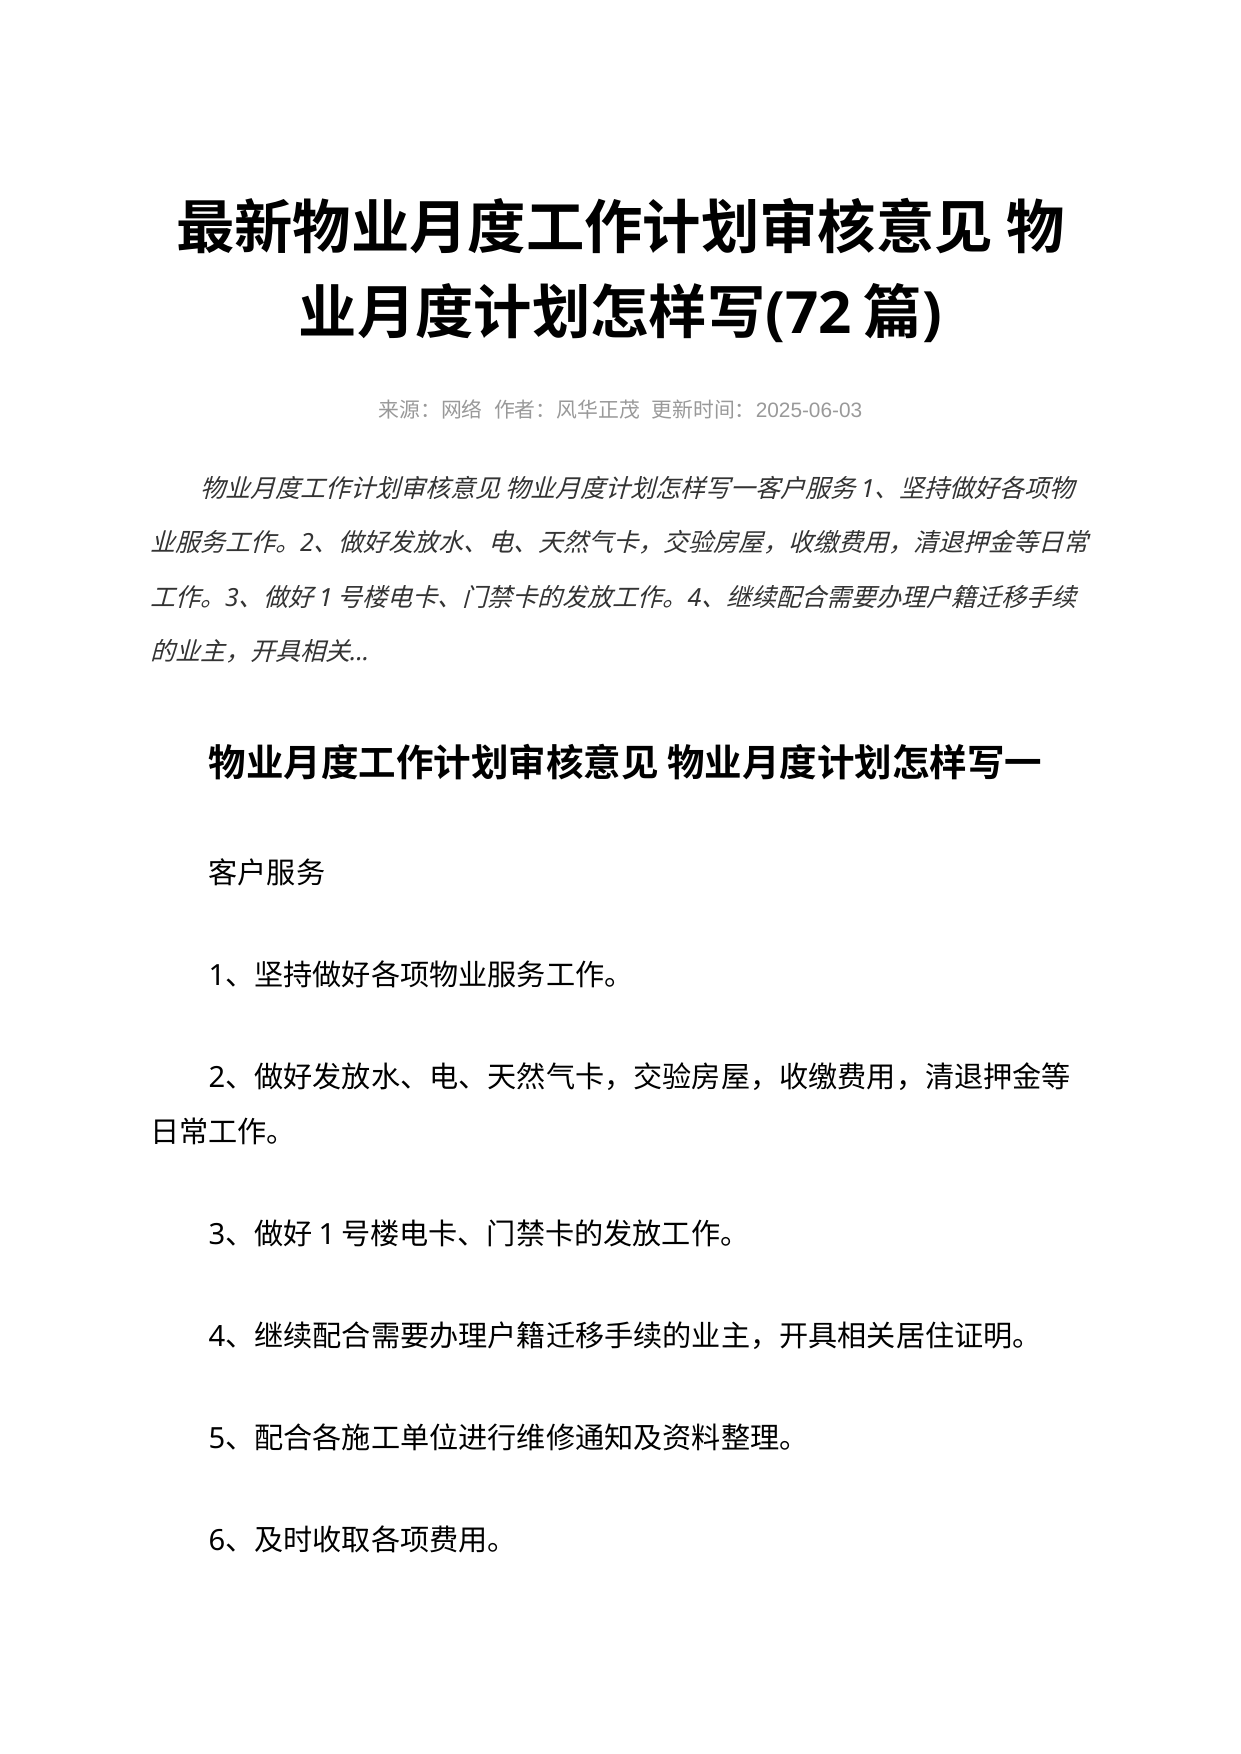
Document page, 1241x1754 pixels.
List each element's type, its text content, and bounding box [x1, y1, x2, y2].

text 6、及时收取各项费用。 [150, 1516, 1090, 1559]
text 4、继续配合需要办理户籍迁移手续的业主，开具相关居住证明。 [150, 1312, 1090, 1355]
text 3、做好1号楼电卡、门禁卡的发放工作。 [150, 1211, 1090, 1253]
text 2、做好发放水、电、天然气卡，交验房屋，收缴费用，清退押金等日常工作。 [150, 1054, 1090, 1151]
text 1、坚持做好各项物业服务工作。 [150, 952, 1090, 994]
subtitle 最新物业月度工作计划审核意见 物业月度计划怎样写(72篇) [150, 181, 1090, 351]
text 客户服务 [150, 850, 1090, 892]
text 来源：网络 作者：风华正茂 更新时间：2025-06-03 [150, 397, 1090, 421]
text 物业月度工作计划审核意见 物业月度计划怎样写一客户服务1、坚持做好各项物业服务工作。2、做好发放水、电、天然气卡，交验房屋，收缴费用，清退押金等日常工作。3、做好1号楼电卡、门禁卡的发放工作。4、继续配合需要办理户籍迁移手续的业主，开具相关... [150, 468, 1090, 668]
text 5、配合各施工单位进行维修通知及资料整理。 [150, 1414, 1090, 1457]
text 物业月度工作计划审核意见 物业月度计划怎样写一 [150, 733, 1090, 787]
